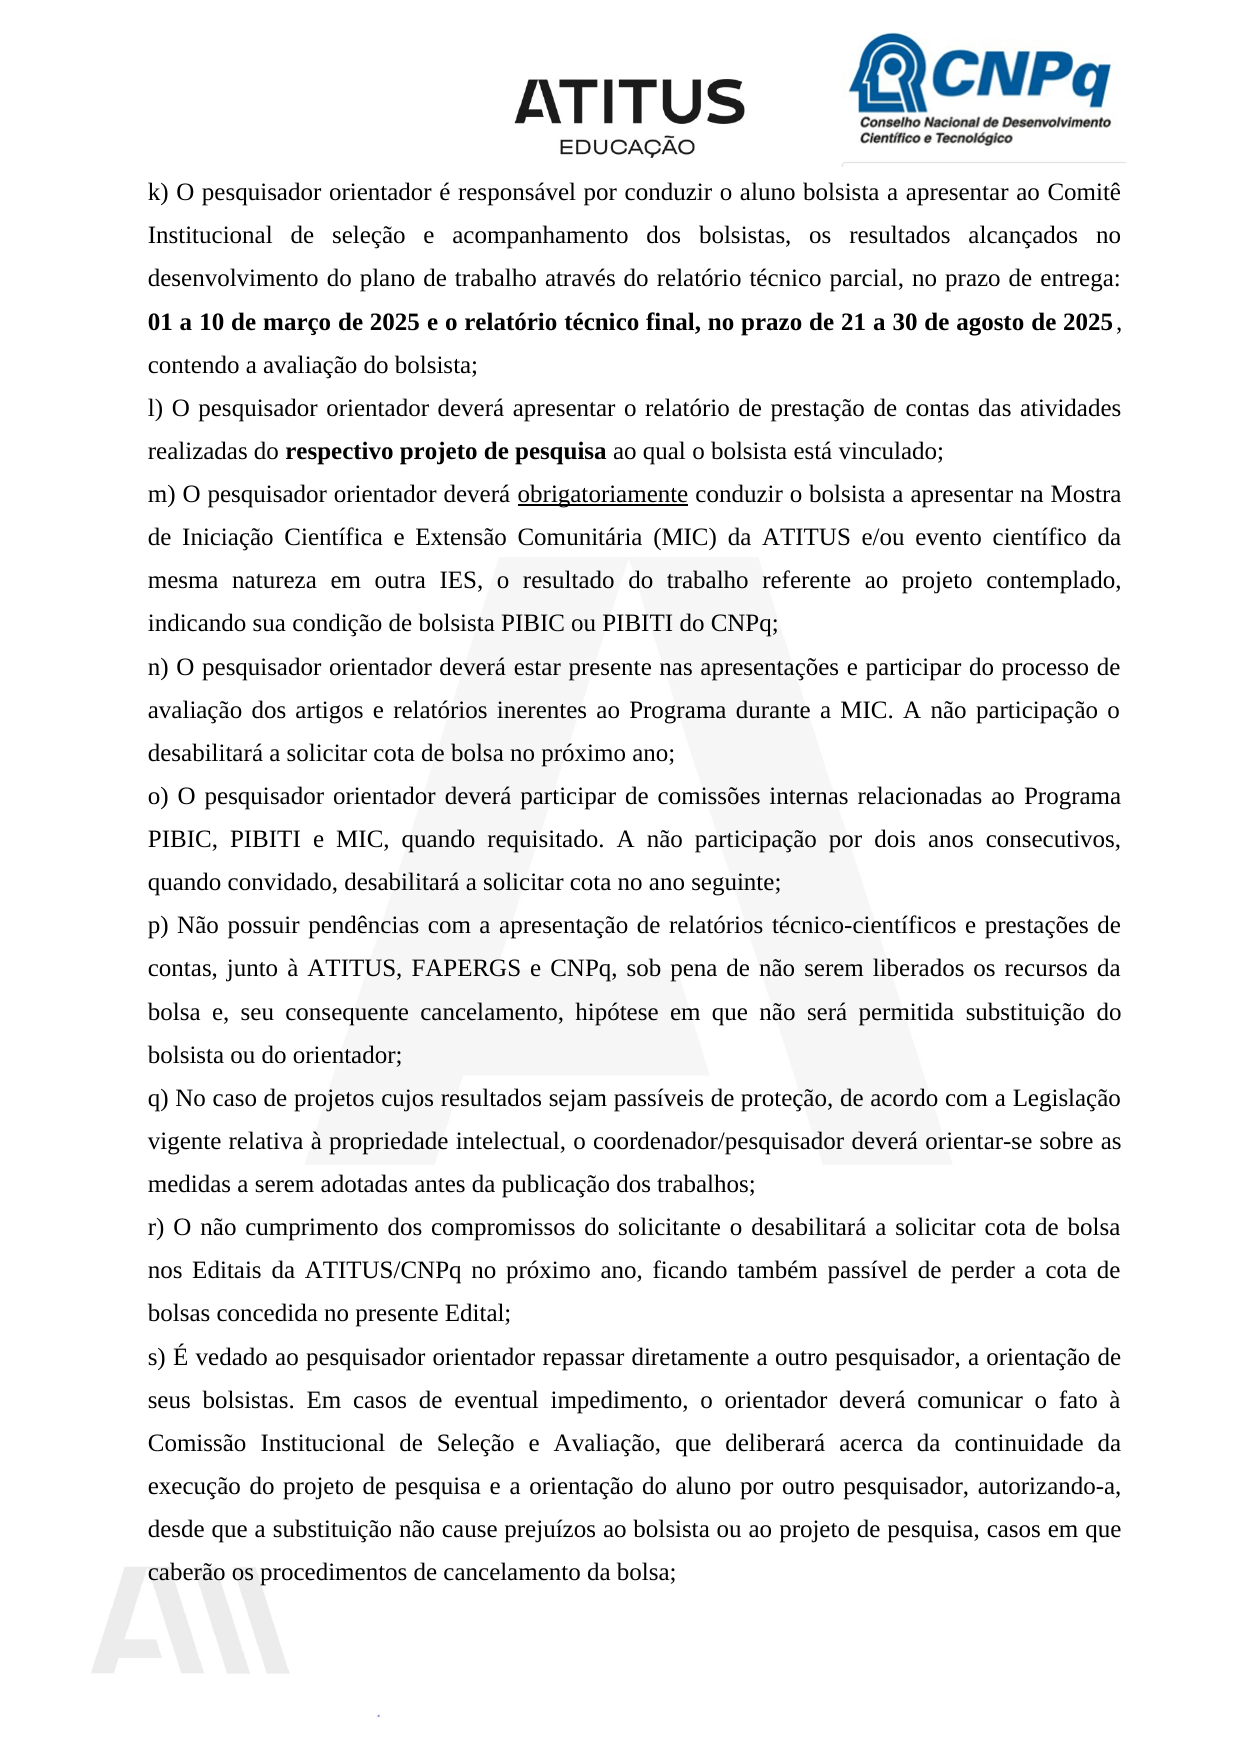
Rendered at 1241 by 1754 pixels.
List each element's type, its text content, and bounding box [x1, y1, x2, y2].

text k) O pesquisador orientador é responsável por conduzir o aluno bolsista a apresentar ao Comitê Institucional de seleção e acompanhamento dos bolsistas, os resultados alcançados no desenvolvimento do plano de trabalho através do relatório técnico parcial, no prazo de entrega: 01 a 10 de março de 2025 e o relatório técnico final, no prazo de 21 a 30 de agosto de 2025, contendo a avaliação do bolsista; [148, 177, 1122, 378]
text p) Não possuir pendências com a apresentação de relatórios técnico-científicos e prestações de contas, junto à ATITUS, FAPERGS e CNPq, sob pena de não serem liberados os recursos da bolsa e, seu consequente cancelamento, hipótese em que não será permitida substituição do bolsista ou do orientador; [148, 910, 1122, 1068]
text r) O não cumprimento dos compromissos do solicitante o desabilitará a solicitar cota de bolsa nos Editais da ATITUS/CNPq no próximo ano, ficando também passível de perder a cota de bolsas concedida no presente Edital; [148, 1212, 1122, 1327]
text q) No caso de projetos cujos resultados sejam passíveis de proteção, de acordo com a Legislação vigente relativa à propriedade intelectual, o coordenador/pesquisador deverá orientar-se sobre as medidas a serem adotadas antes da publicação dos trabalhos; [148, 1083, 1122, 1198]
text l) O pesquisador orientador deverá apresentar o relatório de prestação de contas das atividades realizadas do respectivo projeto de pesquisa ao qual o bolsista está vinculado; [148, 393, 1122, 465]
text s) É vedado ao pesquisador orientador repassar diretamente a outro pesquisador, a orientação de seus bolsistas. Em casos de eventual impedimento, o orientador deverá comunicar o fato à Comissão Institucional de Seleção e Avaliação, que deliberará acerca da continuidade da execução do projeto de pesquisa e a orientação do aluno por outro pesquisador, autorizando-a, desde que a substituição não cause prejuízos ao bolsista ou ao projeto de pesquisa, casos em que caberão os procedimentos de cancelamento da bolsa; [148, 1342, 1122, 1586]
text m) O pesquisador orientador deverá obrigatoriamente conduzir o bolsista a apresentar na Mostra de Iniciação Científica e Extensão Comunitária (MIC) da ATITUS e/ou evento científico da mesma natureza em outra IES, o resultado do trabalho referente ao projeto contemplado, indicando sua condição de bolsista PIBIC ou PIBITI do CNPq; [148, 479, 1122, 637]
text o) O pesquisador orientador deverá participar de comissões internas relacionadas ao Programa PIBIC, PIBITI e MIC, quando requisitado. A não participação por dois anos consecutivos, quando convidado, desabilitará a solicitar cota no ano seguinte; [148, 781, 1122, 896]
text n) O pesquisador orientador deverá estar presente nas apresentações e participar do processo de avaliação dos artigos e relatórios inerentes ao Programa durante a MIC. A não participação o desabilitará a solicitar cota de bolsa no próximo ano; [148, 652, 1122, 767]
picture [0, 0, 1236, 1753]
